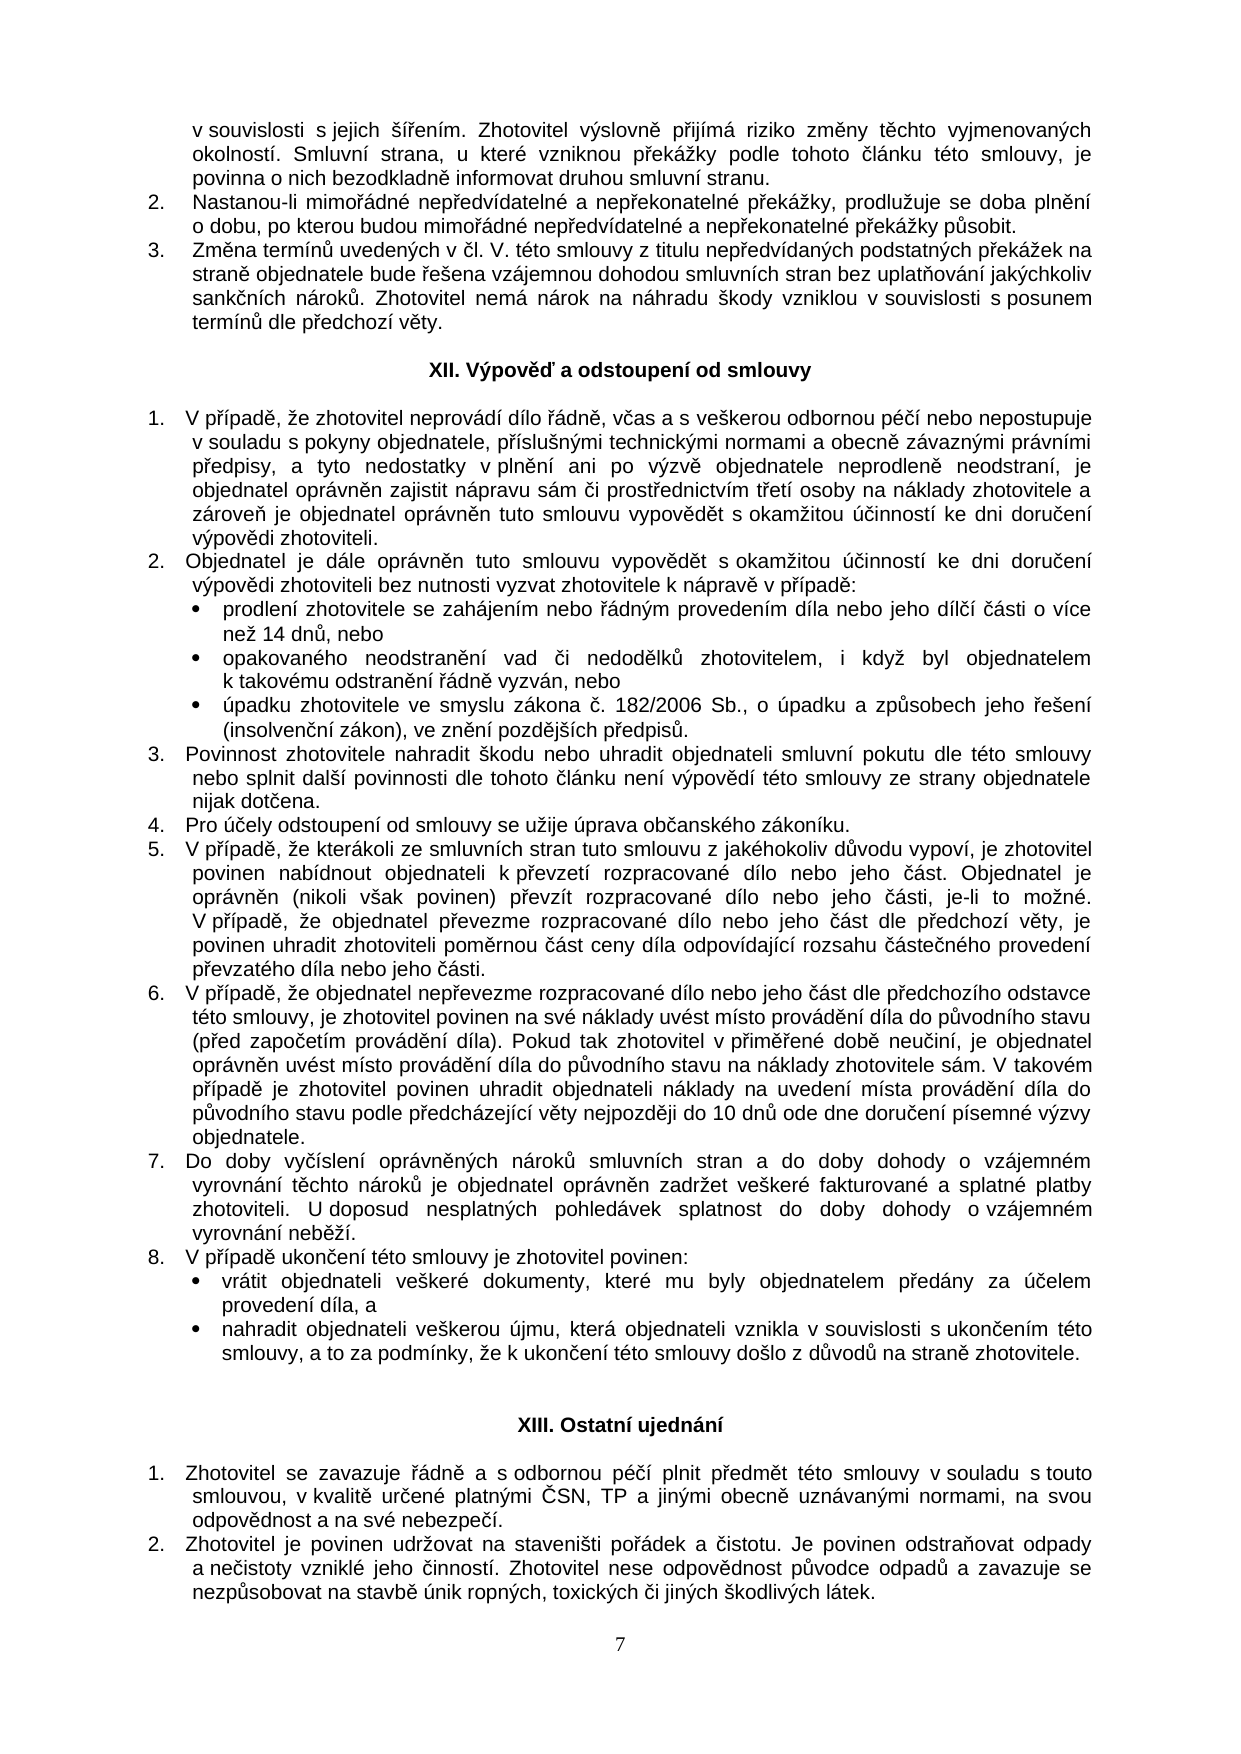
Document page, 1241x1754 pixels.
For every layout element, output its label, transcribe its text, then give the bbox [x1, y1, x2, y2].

list Povinnost zhotovitele nahradit škodu nebo uhradit objednateli smluvní pokutu dle této smlouvy nebo splnit další povinnosti dle tohoto článku není výpovědí této smlouvy ze strany objednatele nijak dotčena. [148, 741, 1092, 813]
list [148, 118, 1092, 190]
text XIII. Ostatní ujednání [148, 1412, 1092, 1436]
list Objednatel je dále oprávněn tuto smlouvu vypovědět s okamžitou účinností ke dni doručení výpovědi zhotoviteli bez nutnosti vyzvat zhotovitele k nápravě v případě: [148, 549, 1092, 597]
list úpadku zhotovitele ve smyslu zákona č. 182/2006 Sb., o úpadku a způsobech jeho řešení (insolvenční zákon), ve znění pozdějších předpisů. [192, 693, 1092, 741]
list prodlení zhotovitele se zahájením nebo řádným provedením díla nebo jeho dílčí části o více než 14 dnů, nebo [192, 597, 1092, 645]
list Nastanou-li mimořádné nepředvídatelné a nepřekonatelné překážky, prodlužuje se doba plnění o dobu, po kterou budou mimořádné nepředvídatelné a nepřekonatelné překážky působit. [148, 190, 1092, 238]
list Zhotovitel se zavazuje řádně a s odbornou péčí plnit předmět této smlouvy v souladu s touto smlouvou, v kvalitě určené platnými ČSN, TP a jinými obecně uznávanými normami, na svou odpovědnost a na své nebezpečí. [148, 1460, 1092, 1532]
list opakovaného neodstranění vad či nedodělků zhotovitelem, i když byl objednatelem k takovému odstranění řádně vyzván, nebo [192, 645, 1092, 693]
list V případě, že objednatel nepřevezme rozpracované dílo nebo jeho část dle předchozího odstavce této smlouvy, je zhotovitel povinen na své náklady uvést místo provádění díla do původního stavu (před započetím provádění díla). Pokud tak zhotovitel v přiměřené době neučiní, je objednatel oprávněn uvést místo provádění díla do původního stavu na náklady zhotovitele sám. V takovém případě je zhotovitel povinen uhradit objednateli náklady na uvedení místa provádění díla do původního stavu podle předcházející věty nejpozději do 10 dnů ode dne doručení písemné výzvy objednatele. [148, 981, 1092, 1149]
list Změna termínů uvedených v čl. V. této smlouvy z titulu nepředvídaných podstatných překážek na straně objednatele bude řešena vzájemnou dohodou smluvních stran bez uplatňování jakýchkoliv sankčních nároků. Zhotovitel nemá nárok na náhradu škody vzniklou v souvislosti s posunem termínů dle předchozí věty. [148, 238, 1092, 334]
list Do doby vyčíslení oprávněných nároků smluvních stran a do doby dohody o vzájemném vyrovnání těchto nároků je objednatel oprávněn zadržet veškeré fakturované a splatné platby zhotoviteli. U doposud nesplatných pohledávek splatnost do doby dohody o vzájemném vyrovnání neběží. [148, 1149, 1092, 1244]
list vrátit objednateli veškeré dokumenty, které mu byly objednatelem předány za účelem provedení díla, a [192, 1268, 1092, 1316]
list Zhotovitel je povinen udržovat na staveništi pořádek a čistotu. Je povinen odstraňovat odpady a nečistoty vzniklé jeho činností. Zhotovitel nese odpovědnost původce odpadů a zavazuje se nezpůsobovat na stavbě únik ropných, toxických či jiných škodlivých látek. [148, 1532, 1092, 1604]
list nahradit objednateli veškerou újmu, která objednateli vznikla v souvislosti s ukončením této smlouvy, a to za podmínky, že k ukončení této smlouvy došlo z důvodů na straně zhotovitele. [192, 1316, 1092, 1364]
list V případě ukončení této smlouvy je zhotovitel povinen: [148, 1244, 1092, 1268]
list V případě, že zhotovitel neprovádí dílo řádně, včas a s veškerou odbornou péčí nebo nepostupuje v souladu s pokyny objednatele, příslušnými technickými normami a obecně závaznými právními předpisy, a tyto nedostatky v plnění ani po výzvě objednatele neprodleně neodstraní, je objednatel oprávněn zajistit nápravu sám či prostřednictvím třetí osoby na náklady zhotovitele a zároveň je objednatel oprávněn tuto smlouvu vypovědět s okamžitou účinností ke dni doručení výpovědi zhotoviteli. [148, 406, 1092, 549]
list V případě, že kterákoli ze smluvních stran tuto smlouvu z jakéhokoliv důvodu vypoví, je zhotovitel povinen nabídnout objednateli k převzetí rozpracované dílo nebo jeho část. Objednatel je oprávněn (nikoli však povinen) převzít rozpracované dílo nebo jeho části, je-li to možné. V případě, že objednatel převezme rozpracované dílo nebo jeho část dle předchozí věty, je povinen uhradit zhotoviteli poměrnou část ceny díla odpovídající rozsahu částečného provedení převzatého díla nebo jeho části. [148, 837, 1092, 981]
text XII. Výpověď a odstoupení od smlouvy [148, 358, 1092, 382]
list Pro účely odstoupení od smlouvy se užije úprava občanského zákoníku. [148, 813, 1092, 837]
